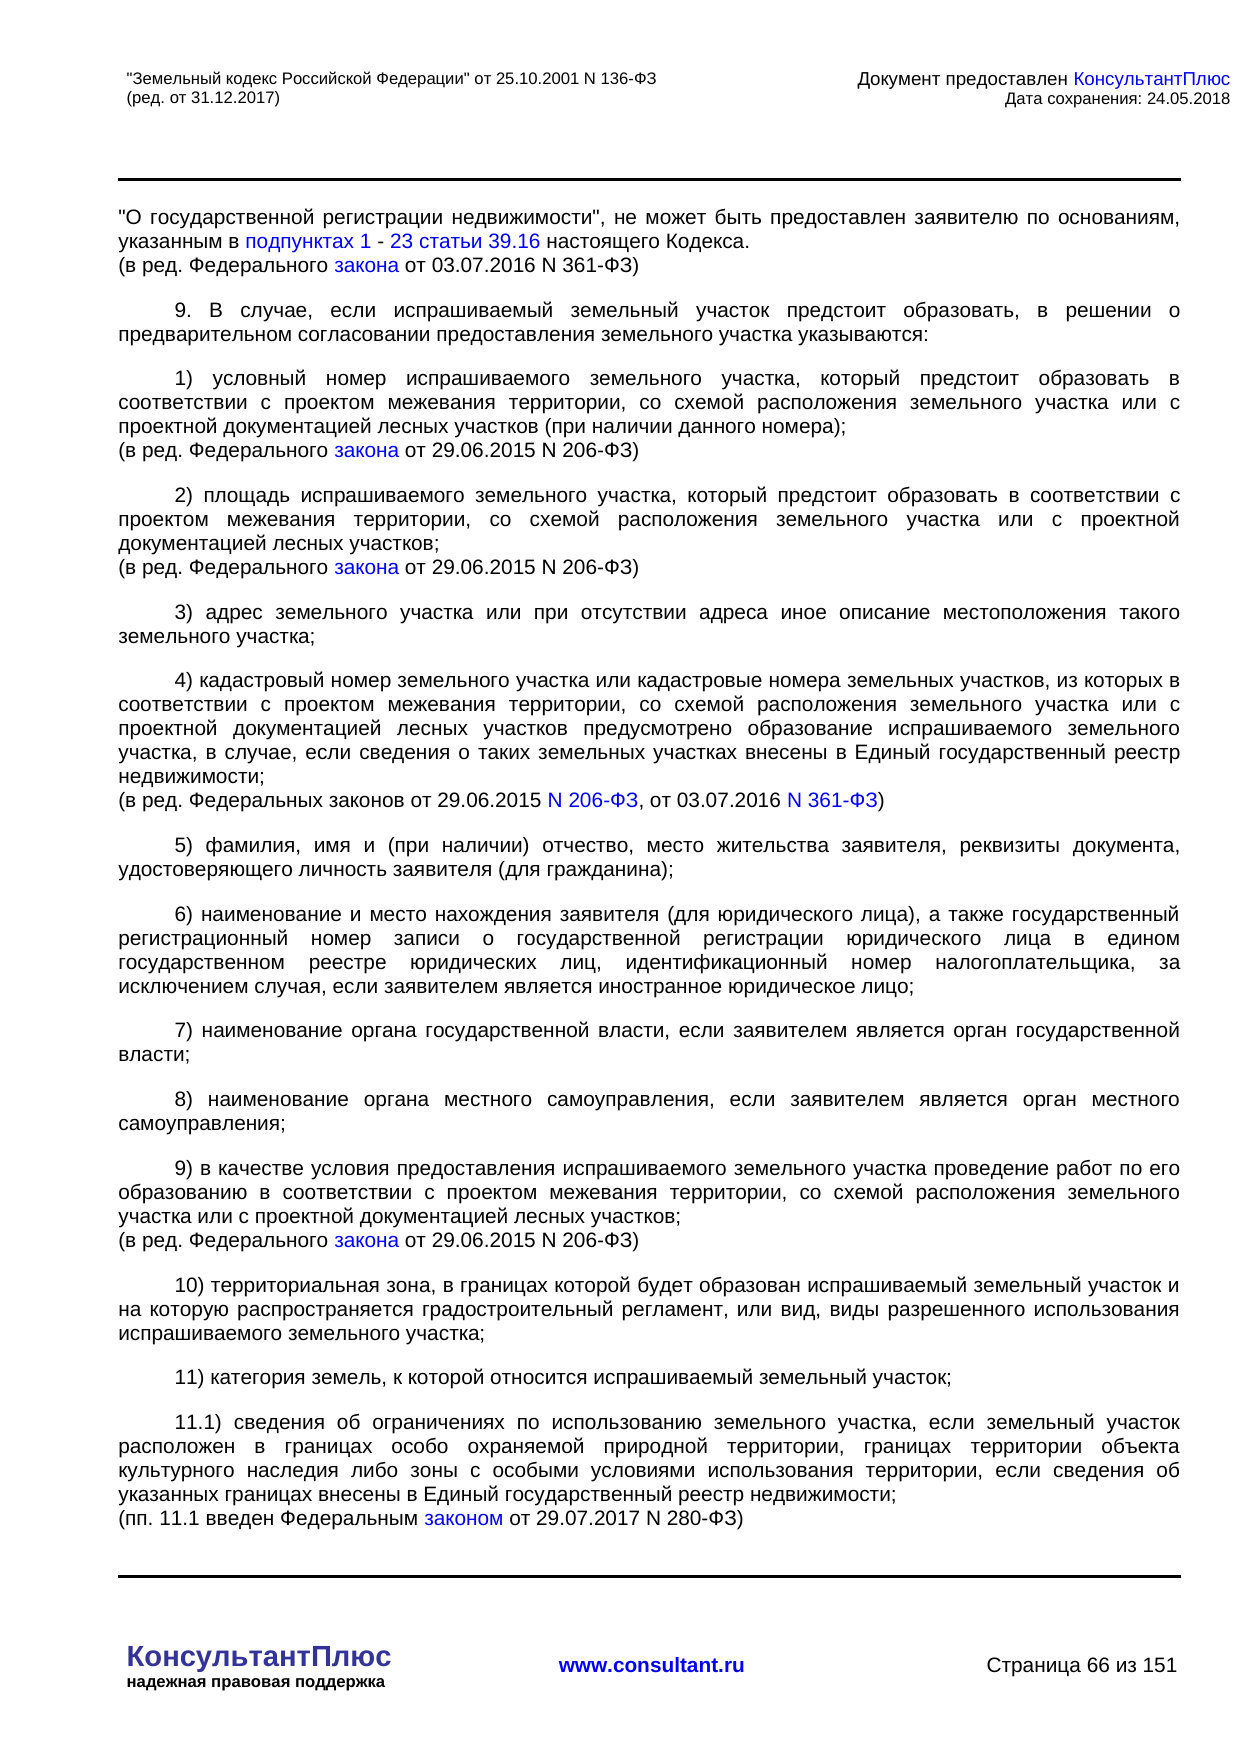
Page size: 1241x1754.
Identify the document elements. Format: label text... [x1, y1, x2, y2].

text 11) категория земель, к которой относится испрашиваемый земельный участок; [118, 1365, 1181, 1389]
text (в ред. Федерального закона от 03.07.2016 N 361-ФЗ) [118, 253, 1181, 277]
text (пп. 11.1 введен Федеральным законом от 29.07.2017 N 280-ФЗ) [118, 1506, 1181, 1530]
text 9) в качестве условия предоставления испрашиваемого земельного участка проведение работ по его образованию в соответствии с проектом межевания территории, со схемой расположения земельного участка или с проектной документацией лесных участков; [118, 1156, 1181, 1228]
text 4) кадастровый номер земельного участка или кадастровые номера земельных участков, из которых в соответствии с проектом межевания территории, со схемой расположения земельного участка или с проектной документацией лесных участков предусмотрено образование испрашиваемого земельного участка, в случае, если сведения о таких земельных участках внесены в Единый государственный реестр недвижимости; [118, 668, 1181, 788]
text (в ред. Федеральных законов от 29.06.2015 N 206-ФЗ, от 03.07.2016 N 361-ФЗ) [118, 788, 1181, 812]
text (в ред. Федерального закона от 29.06.2015 N 206-ФЗ) [118, 438, 1181, 462]
text (в ред. Федерального закона от 29.06.2015 N 206-ФЗ) [118, 1228, 1181, 1252]
text 6) наименование и место нахождения заявителя (для юридического лица), а также государственный регистрационный номер записи о государственной регистрации юридического лица в едином государственном реестре юридических лиц, идентификационный номер налогоплательщика, за исключением случая, если заявителем является иностранное юридическое лицо; [118, 902, 1181, 997]
text 3) адрес земельного участка или при отсутствии адреса иное описание местоположения такого земельного участка; [118, 599, 1181, 647]
text 7) наименование органа государственной власти, если заявителем является орган государственной власти; [118, 1018, 1181, 1066]
text 5) фамилия, имя и (при наличии) отчество, место жительства заявителя, реквизиты документа, удостоверяющего личность заявителя (для гражданина); [118, 833, 1181, 881]
text 8) наименование органа местного самоуправления, если заявителем является орган местного самоуправления; [118, 1087, 1181, 1135]
text 10) территориальная зона, в границах которой будет образован испрашиваемый земельный участок и на которую распространяется градостроительный регламент, или вид, виды разрешенного использования испрашиваемого земельного участка; [118, 1272, 1181, 1344]
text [118, 205, 1181, 253]
text 2) площадь испрашиваемого земельного участка, который предстоит образовать в соответствии с проектом межевания территории, со схемой расположения земельного участка или с проектной документацией лесных участков; [118, 483, 1181, 555]
text 9. В случае, если испрашиваемый земельный участок предстоит образовать, в решении о предварительном согласовании предоставления земельного участка указываются: [118, 297, 1181, 345]
text 11.1) сведения об ограничениях по использованию земельного участка, если земельный участок расположен в границах особо охраняемой природной территории, границах территории объекта культурного наследия либо зоны с особыми условиями использования территории, если сведения об указанных границах внесены в Единый государственный реестр недвижимости; [118, 1410, 1181, 1506]
text (в ред. Федерального закона от 29.06.2015 N 206-ФЗ) [118, 555, 1181, 579]
text 1) условный номер испрашиваемого земельного участка, который предстоит образовать в соответствии с проектом межевания территории, со схемой расположения земельного участка или с проектной документацией лесных участков (при наличии данного номера); [118, 366, 1181, 438]
